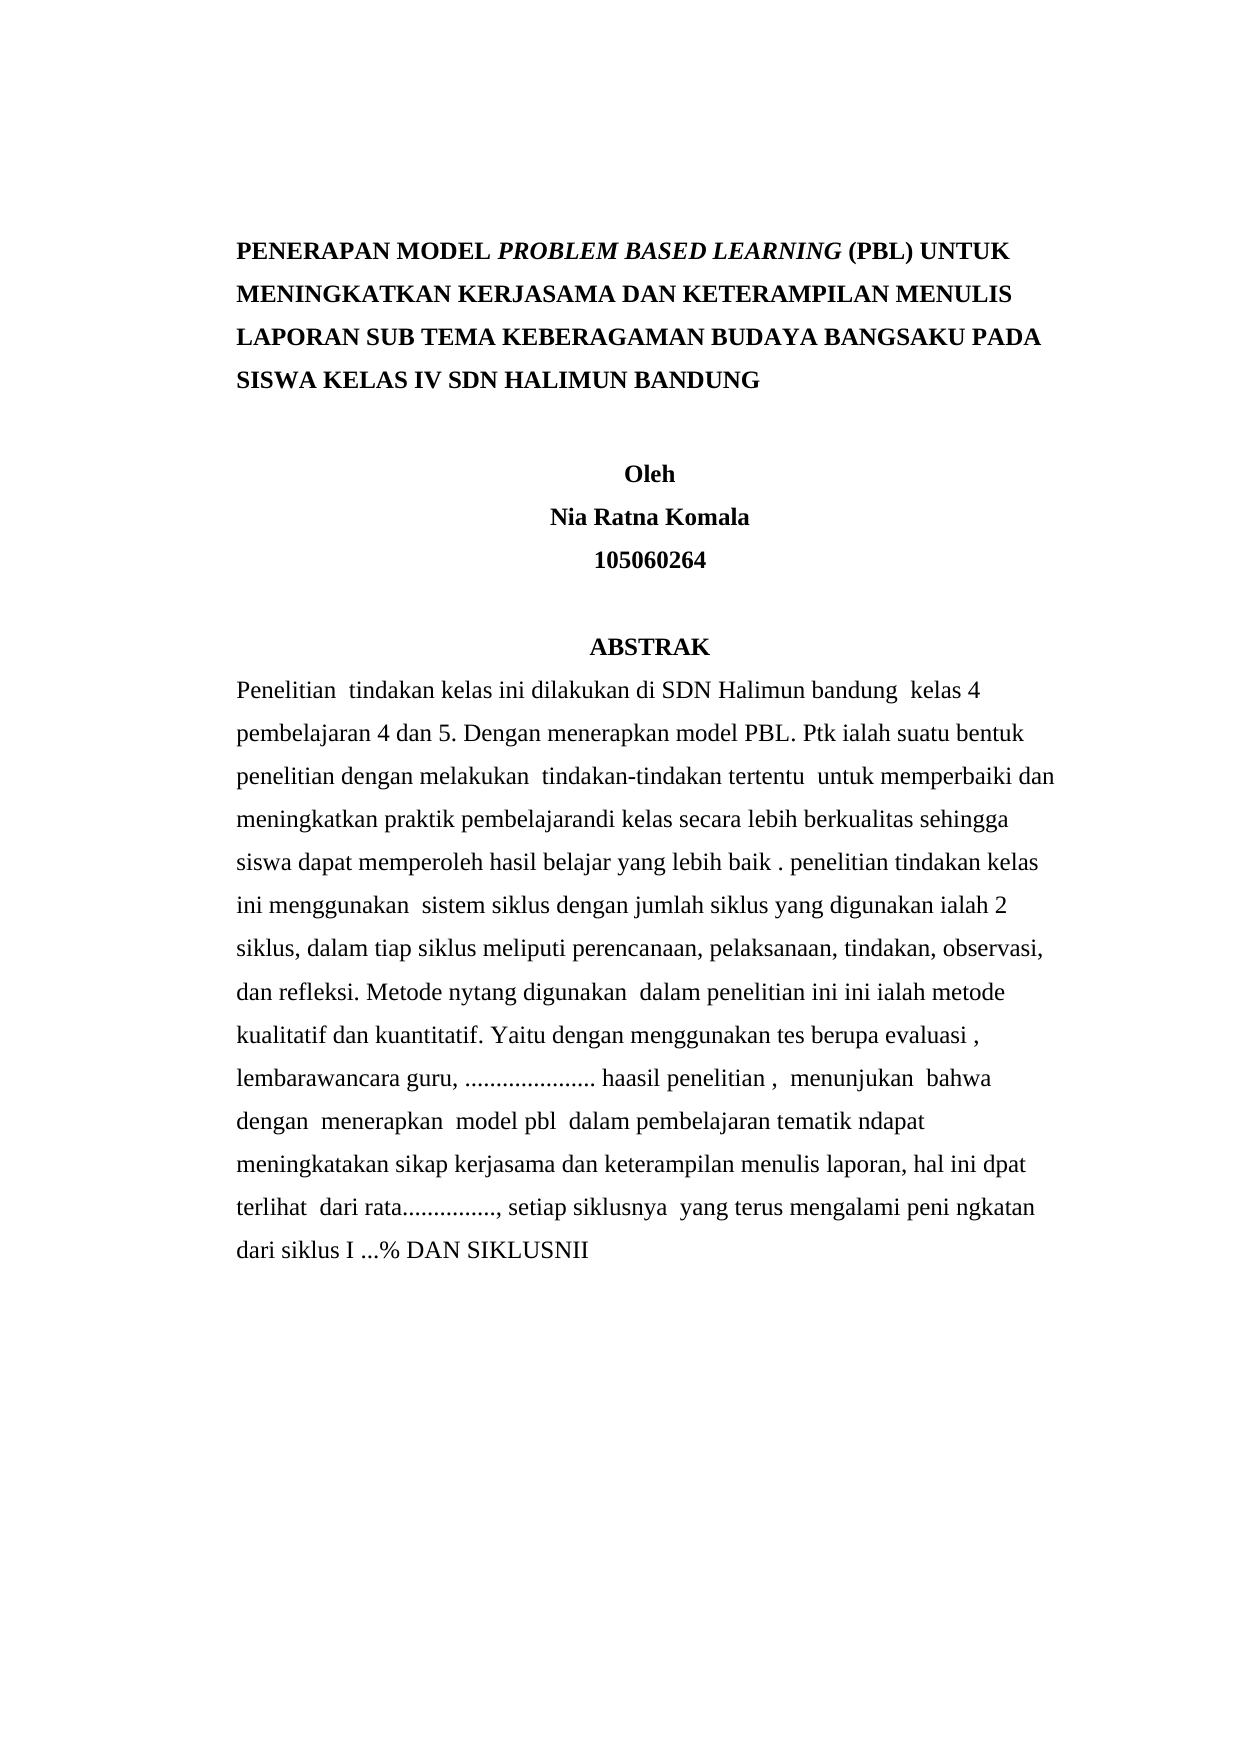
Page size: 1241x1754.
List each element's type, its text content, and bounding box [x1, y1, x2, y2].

text Penelitian tindakan kelas ini dilakukan di SDN Halimun bandung kelas 4 pembelajaran 4 dan 5. Dengan menerapkan model PBL. Ptk ialah suatu bentuk penelitian dengan melakukan tindakan-tindakan tertentu untuk memperbaiki dan meningkatkan praktik pembelajarandi kelas secara lebih berkualitas sehingga siswa dapat memperoleh hasil belajar yang lebih baik . penelitian tindakan kelas ini menggunakan sistem siklus dengan jumlah siklus yang digunakan ialah 2 siklus, dalam tiap siklus meliputi perencanaan, pelaksanaan, tindakan, observasi, dan refleksi. Metode nytang digunakan dalam penelitian ini ini ialah metode kualitatif dan kuantitatif. Yaitu dengan menggunakan tes berupa evaluasi , lembarawancara guru, ..................... haasil penelitian , menunjukan bahwa dengan menerapkan model pbl dalam pembelajaran tematik ndapat meningkatakan sikap kerjasama dan keterampilan menulis laporan, hal ini dpat terlihat dari rata..............., setiap siklusnya yang terus mengalami peni ngkatan dari siklus I ...% DAN SIKLUSNII [236, 675, 1063, 1264]
text Oleh [236, 459, 1063, 488]
text PENERAPAN MODEL PROBLEM BASED LEARNING (PBL) UNTUK MENINGKATKAN KERJASAMA DAN KETERAMPILAN MENULIS LAPORAN SUB TEMA KEBERAGAMAN BUDAYA BANGSAKU PADA SISWA KELAS IV SDN HALIMUN BANDUNG [236, 236, 1063, 394]
text ABSTRAK [236, 632, 1063, 660]
text 105060264 [236, 545, 1063, 574]
text Nia Ratna Komala [236, 502, 1063, 531]
